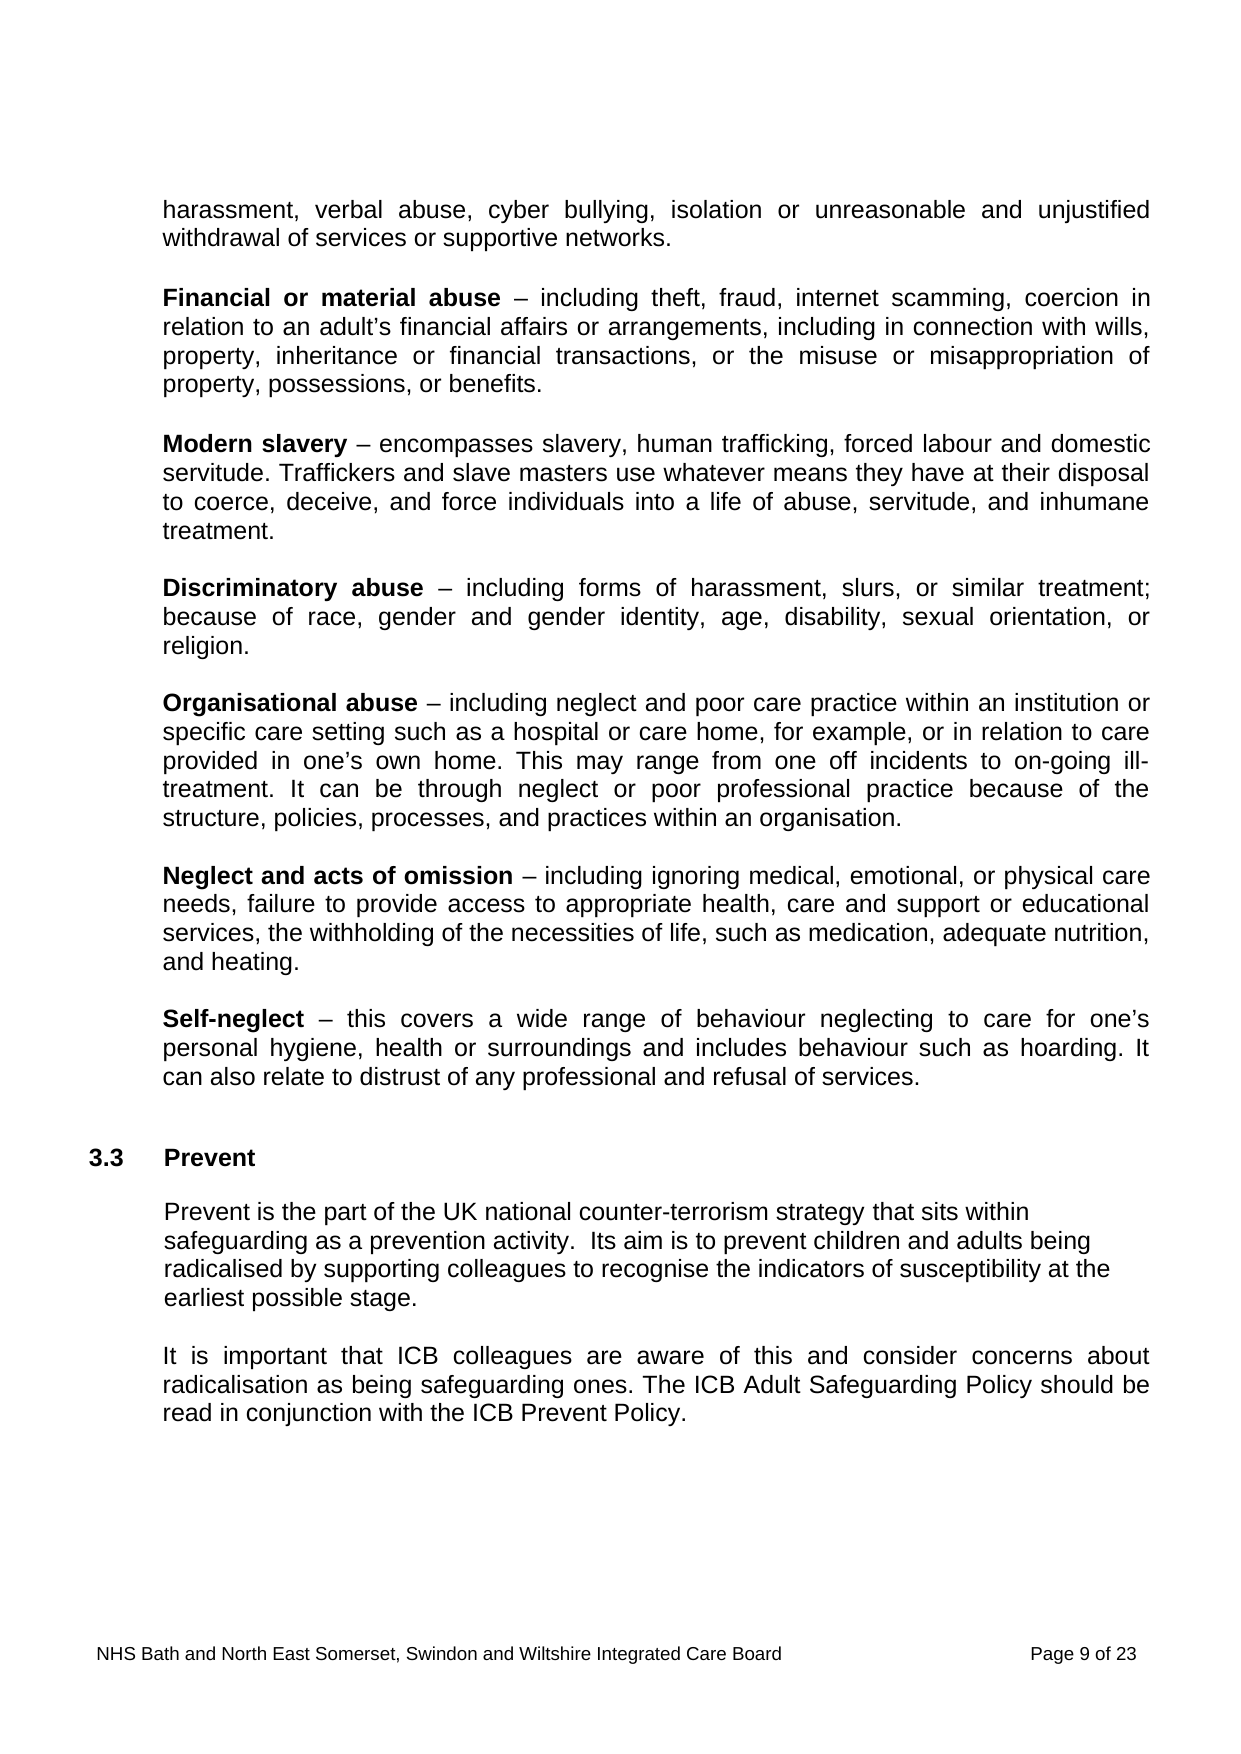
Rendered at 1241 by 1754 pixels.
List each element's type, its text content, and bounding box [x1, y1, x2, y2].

list Discriminatory abuse – including forms of harassment, slurs, or similar treatment; because of race, gender and gender identity, age, disability, sexual orientation, or religion. [89, 573, 1152, 659]
list Financial or material abuse – including theft, fraud, internet scamming, coercion in relation to an adult’s financial affairs or arrangements, including in connection with wills, property, inheritance or financial transactions, or the misuse or misappropriation of property, possessions, or benefits. [89, 283, 1152, 398]
list Neglect and acts of omission – including ignoring medical, emotional, or physical care needs, failure to provide access to appropriate health, care and support or educational services, the withholding of the necessities of life, such as medication, adequate nutrition, and heating. [89, 861, 1152, 976]
text Prevent is the part of the UK national counter-terrorism strategy that sits within safeguarding as a prevention activity. Its aim is to prevent children and adults being radicalised by supporting colleagues to recognise the indicators of susceptibility at the earliest possible stage. [164, 1197, 1152, 1312]
text It is important that ICB colleagues are aware of this and consider concerns about radicalisation as being safeguarding ones. The ICB Adult Safeguarding Policy should be read in conjunction with the ICB Prevent Policy. [162, 1341, 1152, 1427]
list Modern slavery – encompasses slavery, human trafficking, forced labour and domestic servitude. Traffickers and slave masters use whatever means they have at their disposal to coerce, deceive, and force individuals into a life of abuse, servitude, and inhumane treatment. [89, 429, 1152, 544]
list Organisational abuse – including neglect and poor care practice within an institution or specific care setting such as a hospital or care home, for example, or in relation to care provided in one’s own home. This may range from one off incidents to on-going ill-treatment. It can be through neglect or poor professional practice because of the structure, policies, processes, and practices within an organisation. [89, 688, 1152, 832]
list Self-neglect – this covers a wide range of behaviour neglecting to care for one’s personal hygiene, health or surroundings and includes behaviour such as hoarding. It can also relate to distrust of any professional and refusal of services. [89, 1004, 1152, 1091]
subtitle 3.3 Prevent [89, 1143, 1152, 1172]
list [89, 194, 1152, 252]
